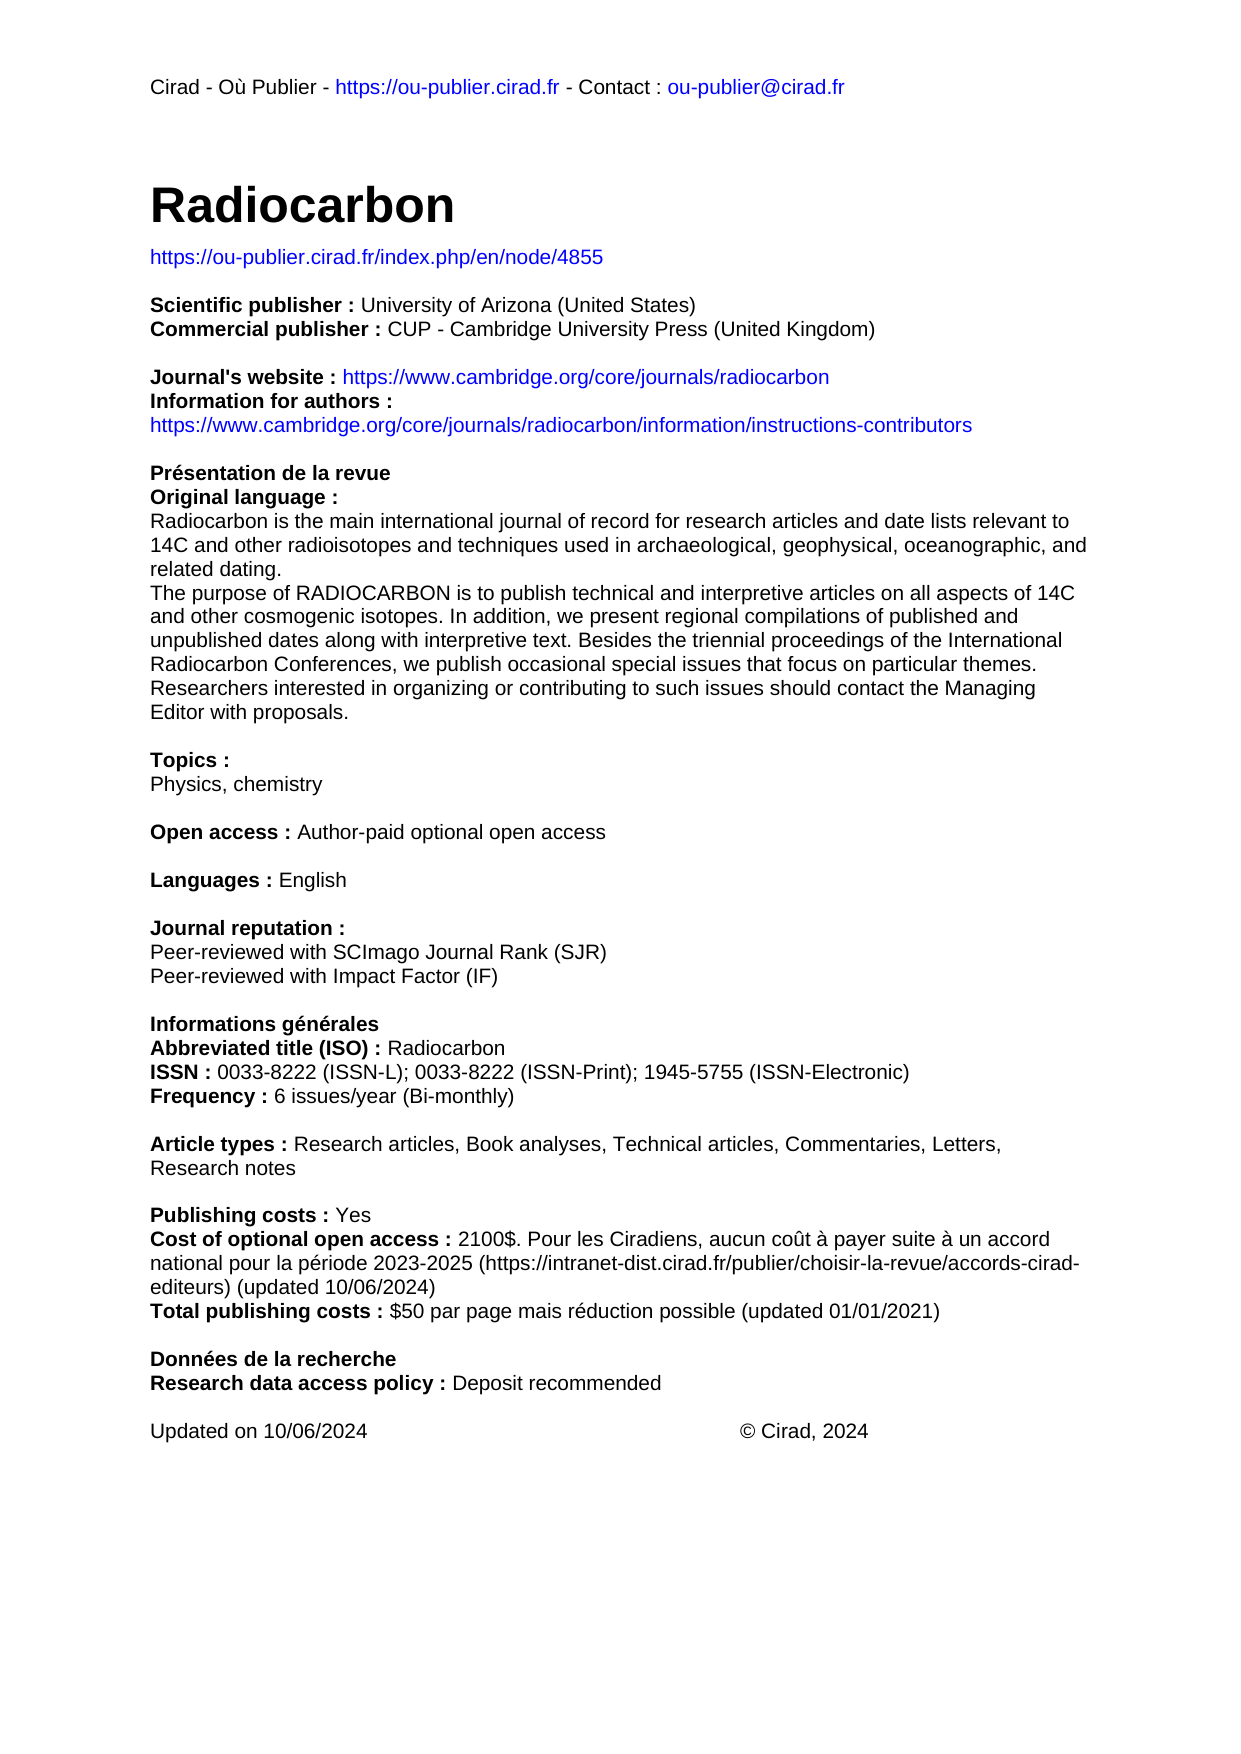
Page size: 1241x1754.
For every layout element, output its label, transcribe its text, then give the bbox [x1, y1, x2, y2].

text https://ou-publier.cirad.fr/index.php/en/node/4855 [150, 245, 1090, 269]
subtitle Radiocarbon [150, 175, 1090, 232]
text Scientific publisher : University of Arizona (United States)Commercial publisher : CUP - Cambridge University Press (United Kingdom)Journal's website : https://www.cambridge.org/core/journals/radiocarbonInformation for authors : https://www.cambridge.org/core/journals/radiocarbon/information/instructions-contributorsPrésentation de la revueOriginal language : [150, 269, 1090, 508]
text Article types : Research articles, Book analyses, Technical articles, Commentaries, Letters, Research notesPublishing costs : YesCost of optional open access : 2100$. Pour les Ciradiens, aucun coût à payer suite à un accord national pour la période 2023-2025 (https://intranet-dist.cirad.fr/publier/choisir-la-revue/accords-cirad-editeurs) (updated 10/06/2024)Total publishing costs : $50 par page mais réduction possible (updated 01/01/2021)Données de la rechercheResearch data access policy : Deposit recommendedUpdated on 10/06/2024 © Cirad, 2024 [150, 1107, 1090, 1443]
text Topics : Physics, chemistryOpen access : Author-paid optional open accessLanguages : EnglishJournal reputation : Peer-reviewed with SCImago Journal Rank (SJR)Peer-reviewed with Impact Factor (IF)Informations généralesAbbreviated title (ISO) : RadiocarbonISSN : 0033-8222 (ISSN-L); 0033-8222 (ISSN-Print); 1945-5755 (ISSN-Electronic)Frequency : 6 issues/year (Bi-monthly) [150, 748, 1090, 1107]
text Radiocarbon is the main international journal of record for research articles and date lists relevant to 14C and other radioisotopes and techniques used in archaeological, geophysical, oceanographic, and related dating.The purpose of RADIOCARBON is to publish technical and interpretive articles on all aspects of 14C and other cosmogenic isotopes. In addition, we present regional compilations of published and unpublished dates along with interpretive text. Besides the triennial proceedings of the International Radiocarbon Conferences, we publish occasional special issues that focus on particular themes. Researchers interested in organizing or contributing to such issues should contact the Managing Editor with proposals. [150, 508, 1090, 724]
